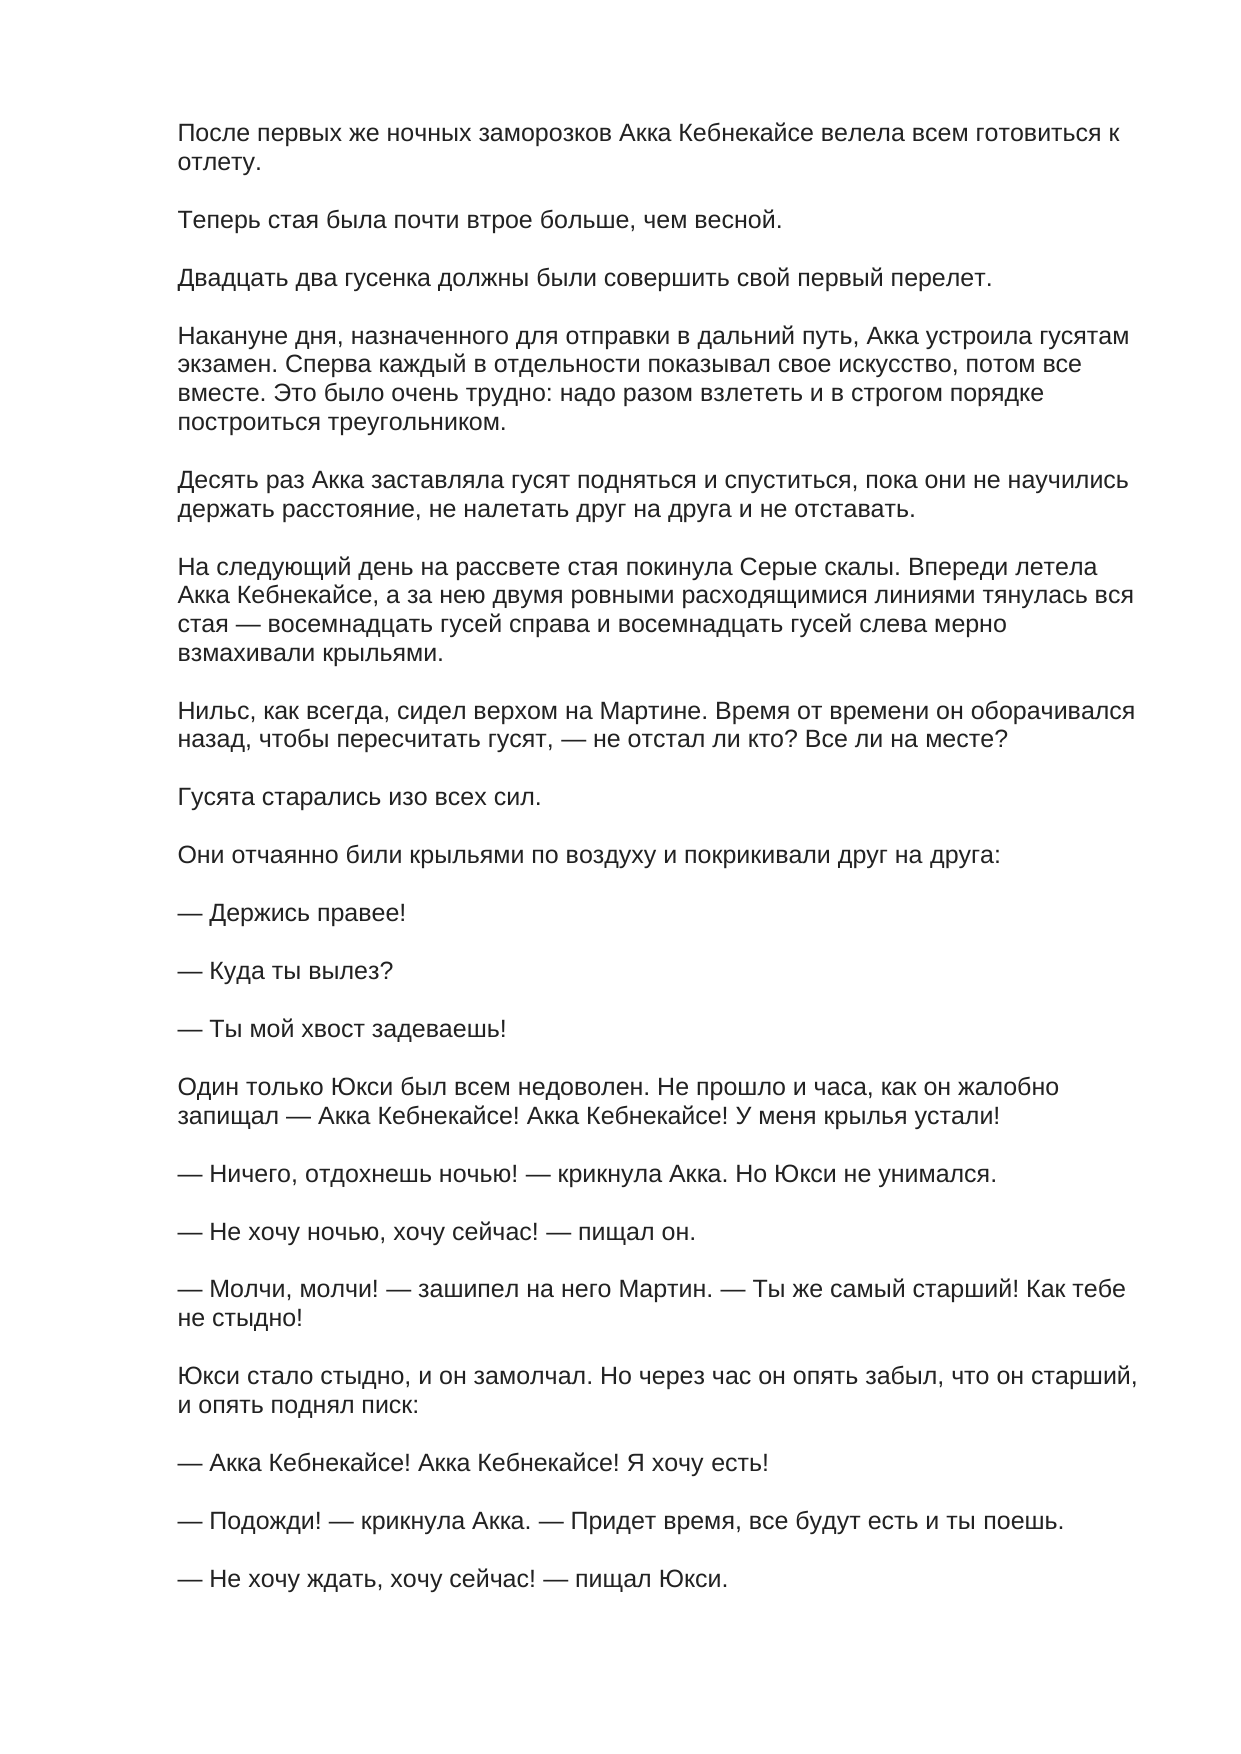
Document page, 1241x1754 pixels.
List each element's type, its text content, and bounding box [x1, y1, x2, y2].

text На следующий день на рассвете стая покинула Серые скалы. Впереди летела Акка Кебнекайсе, а за нею двумя ровными расходящимися линиями тянулась вся стая — восемнадцать гусей справа и восемнадцать гусей слева мерно взмахивали крыльями. [177, 551, 1152, 666]
text Десять раз Акка заставляла гусят подняться и спуститься, пока они не научились держать расстояние, не налетать друг на друга и не отставать. [177, 465, 1152, 522]
text — Не хочу ночью, хочу сейчас! — пищал он. [177, 1216, 1152, 1245]
text — Акка Кебнекайсе! Акка Кебнекайсе! Я хочу есть! [177, 1448, 1152, 1476]
text Гусята старались изо всех сил. [177, 782, 1152, 811]
text Один только Юкси был всем недоволен. Не прошло и часа, как он жалобно запищал — Акка Кебнекайсе! Акка Кебнекайсе! У меня крылья устали! [177, 1072, 1152, 1129]
text После первых же ночных заморозков Акка Кебнекайсе велела всем готовиться к отлету. [177, 118, 1152, 176]
text Нильс, как всегда, сидел верхом на Мартине. Время от времени он оборачивался назад, чтобы пересчитать гусят, — не отстал ли кто? Все ли на месте? [177, 696, 1152, 753]
text — Не хочу ждать, хочу сейчас! — пищал Юкси. [177, 1563, 1152, 1592]
text — Держись правее! [177, 898, 1152, 927]
text — Ничего, отдохнешь ночью! — крикнула Акка. Но Юкси не унимался. [177, 1158, 1152, 1187]
text — Молчи, молчи! — зашипел на него Мартин. — Ты же самый старший! Как тебе не стыдно! [177, 1274, 1152, 1332]
text — Ты мой хвост задеваешь! [177, 1014, 1152, 1043]
text Они отчаянно били крыльями по воздуху и покрикивали друг на друга: [177, 840, 1152, 869]
text Юкси стало стыдно, и он замолчал. Но через час он опять забыл, что он старший, и опять поднял писк: [177, 1361, 1152, 1418]
text Накануне дня, назначенного для отправки в дальний путь, Акка устроила гусятам экзамен. Сперва каждый в отдельности показывал свое искусство, потом все вместе. Это было очень трудно: надо разом взлететь и в строгом порядке построиться треугольником. [177, 321, 1152, 436]
text — Подожди! — крикнула Акка. — Придет время, все будут есть и ты поешь. [177, 1506, 1152, 1534]
text — Куда ты вылез? [177, 956, 1152, 985]
text Теперь стая была почти втрое больше, чем весной. [177, 205, 1152, 233]
text Двадцать два гусенка должны были совершить свой первый перелет. [177, 263, 1152, 291]
